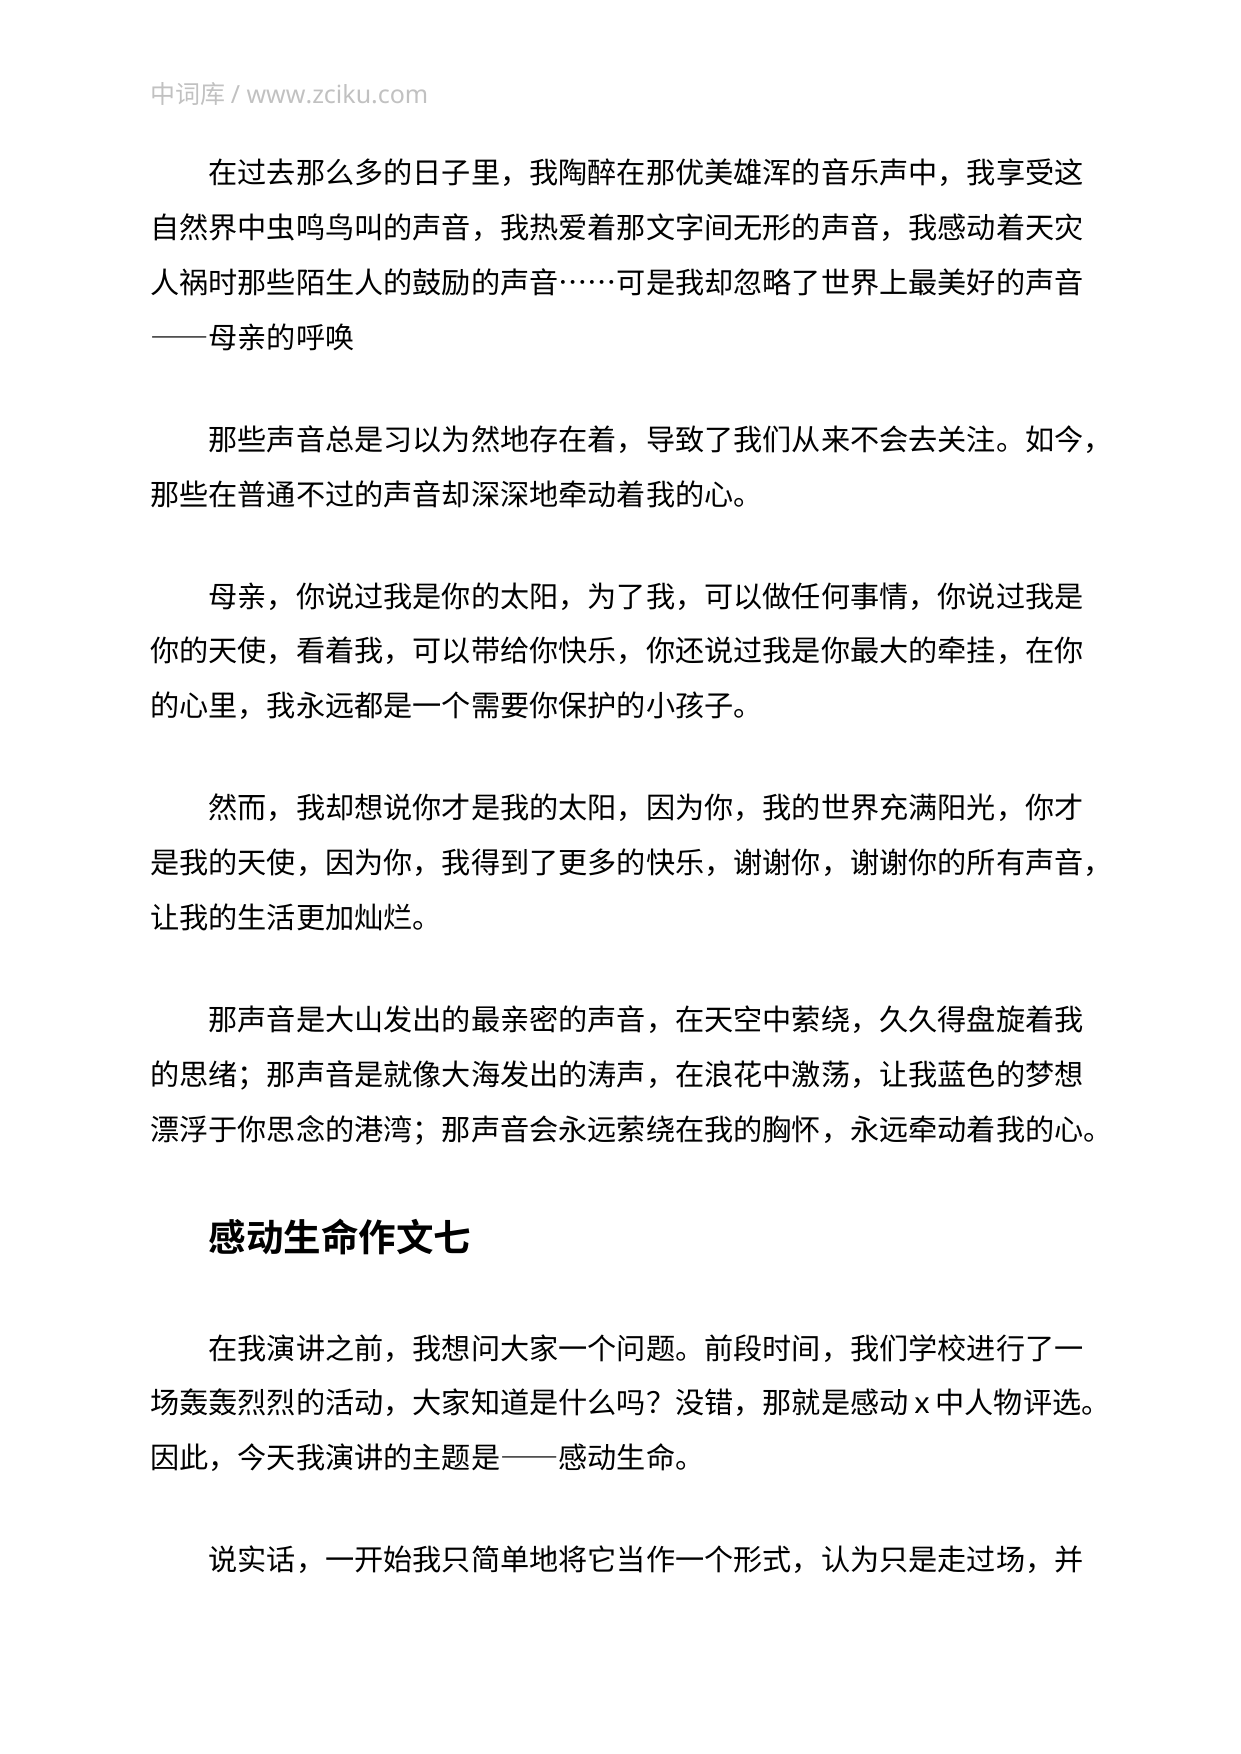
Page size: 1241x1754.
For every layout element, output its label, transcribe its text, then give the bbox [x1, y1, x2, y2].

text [150, 1537, 1090, 1579]
text 那声音是大山发出的最亲密的声音，在天空中萦绕，久久得盘旋着我的思绪；那声音是就像大海发出的涛声，在浪花中激荡，让我蓝色的梦想漂浮于你思念的港湾；那声音会永远萦绕在我的胸怀，永远牵动着我的心。 [150, 996, 1090, 1148]
text 母亲，你说过我是你的太阳，为了我，可以做任何事情，你说过我是你的天使，看着我，可以带给你快乐，你还说过我是你最大的牵挂，在你的心里，我永远都是一个需要你保护的小孩子。 [150, 573, 1090, 725]
text 那些声音总是习以为然地存在着，导致了我们从来不会去关注。如今，那些在普通不过的声音却深深地牵动着我的心。 [150, 416, 1090, 514]
text 然而，我却想说你才是我的太阳，因为你，我的世界充满阳光，你才是我的天使，因为你，我得到了更多的快乐，谢谢你，谢谢你的所有声音，让我的生活更加灿烂。 [150, 785, 1090, 937]
text 在过去那么多的日子里，我陶醉在那优美雄浑的音乐声中，我享受这自然界中虫鸣鸟叫的声音，我热爱着那文字间无形的声音，我感动着天灾人祸时那些陌生人的鼓励的声音……可是我却忽略了世界上最美好的声音——母亲的呼唤 [150, 150, 1090, 357]
text 在我演讲之前，我想问大家一个问题。前段时间，我们学校进行了一场轰轰烈烈的活动，大家知道是什么吗？没错，那就是感动x中人物评选。因此，今天我演讲的主题是——感动生命。 [150, 1325, 1090, 1477]
text 感动生命作文七 [150, 1208, 1090, 1262]
